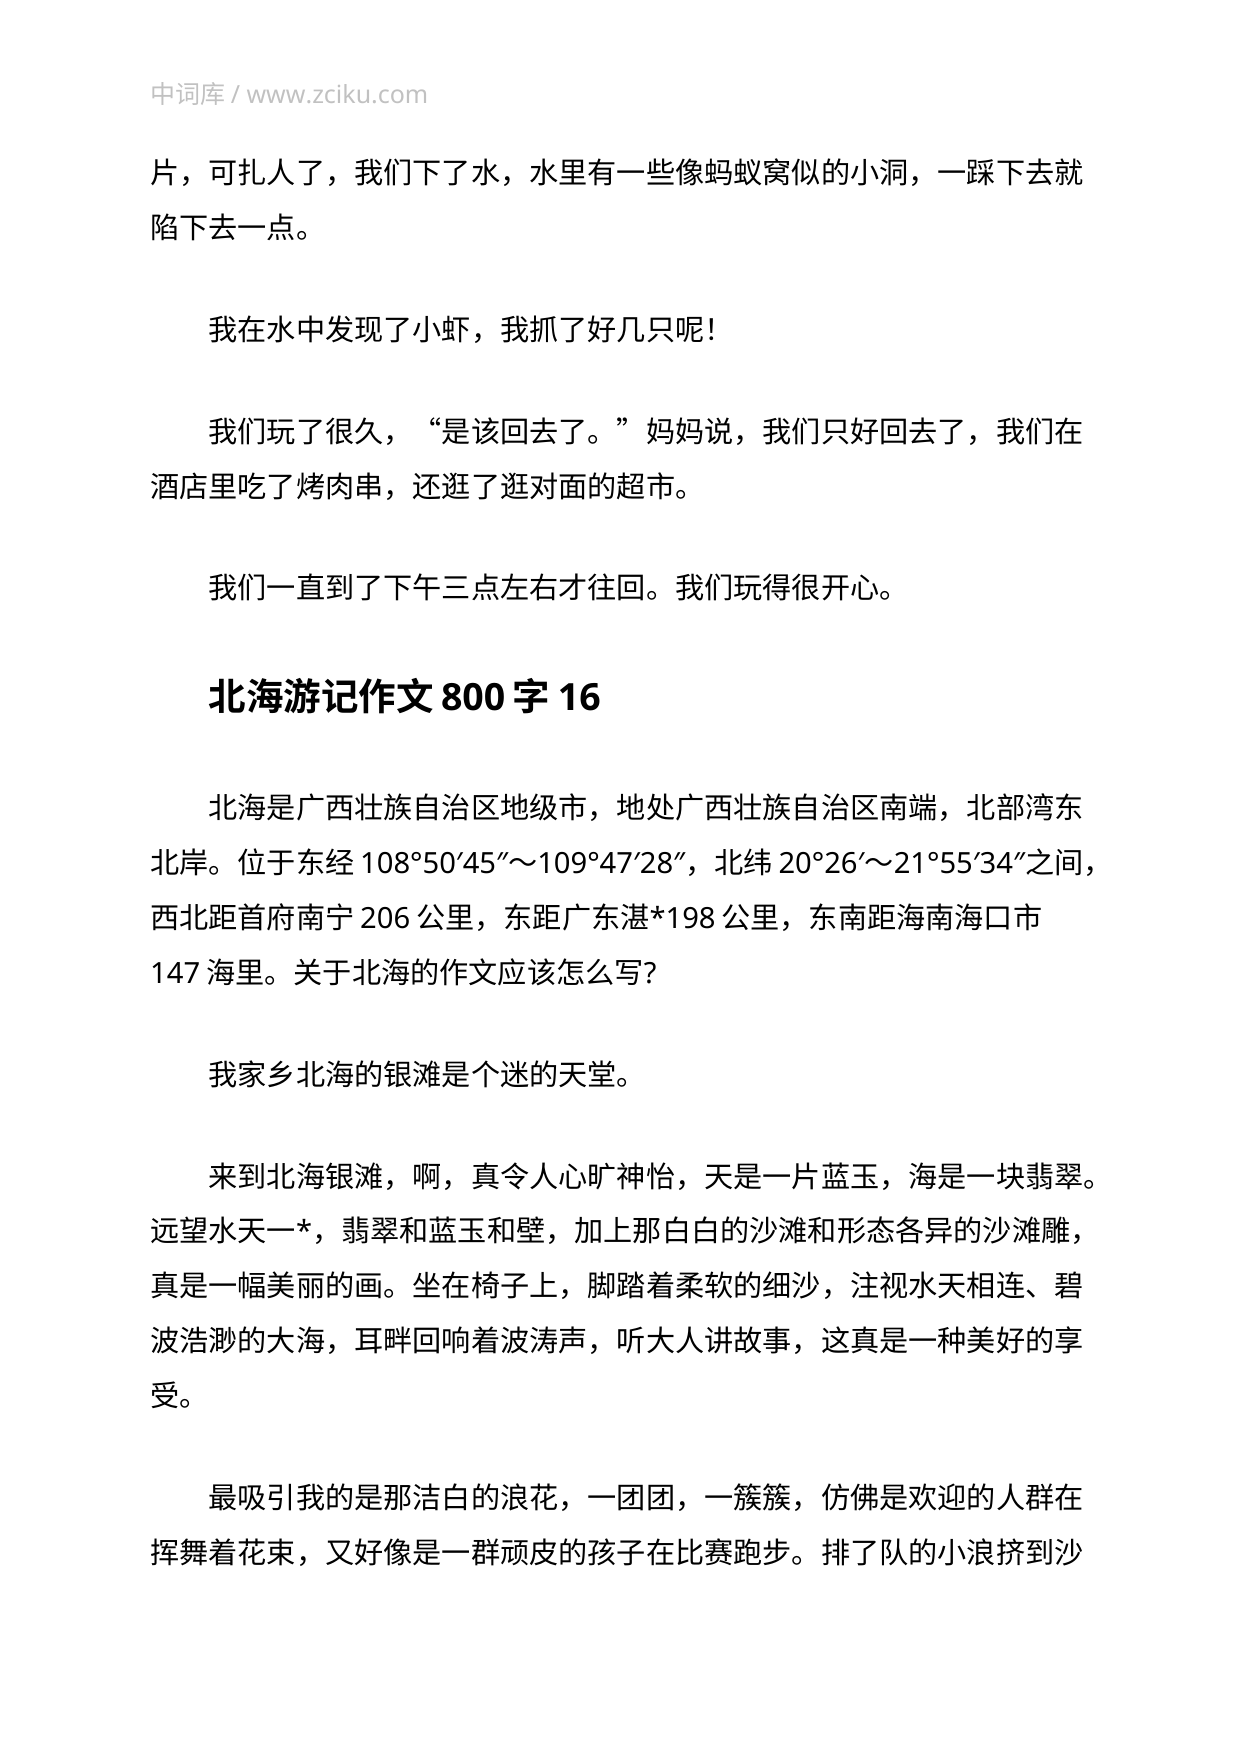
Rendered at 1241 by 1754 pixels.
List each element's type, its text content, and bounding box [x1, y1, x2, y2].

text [150, 150, 1090, 247]
text 北海是广西壮族自治区地级市，地处广西壮族自治区南端，北部湾东北岸。位于东经108°50′45″～109°47′28″，北纬20°26′～21°55′34″之间，西北距首府南宁206公里，东距广东湛*198公里，东南距海南海口市147海里。关于北海的作文应该怎么写? [150, 784, 1090, 992]
text 我们一直到了下午三点左右才往回。我们玩得很开心。 [150, 565, 1090, 607]
text 来到北海银滩，啊，真令人心旷神怡，天是一片蓝玉，海是一块翡翠。远望水天一*，翡翠和蓝玉和壁，加上那白白的沙滩和形态各异的沙滩雕，真是一幅美丽的画。坐在椅子上，脚踏着柔软的细沙，注视水天相连、碧波浩渺的大海，耳畔回响着波涛声，听大人讲故事，这真是一种美好的享受。 [150, 1153, 1090, 1415]
text 我们玩了很久，“是该回去了。”妈妈说，我们只好回去了，我们在酒店里吃了烤肉串，还逛了逛对面的超市。 [150, 408, 1090, 506]
text 我家乡北海的银滩是个迷的天堂。 [150, 1051, 1090, 1094]
text 北海游记作文800字16 [150, 667, 1090, 721]
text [150, 1474, 1090, 1572]
text 我在水中发现了小虾，我抓了好几只呢！ [150, 307, 1090, 349]
